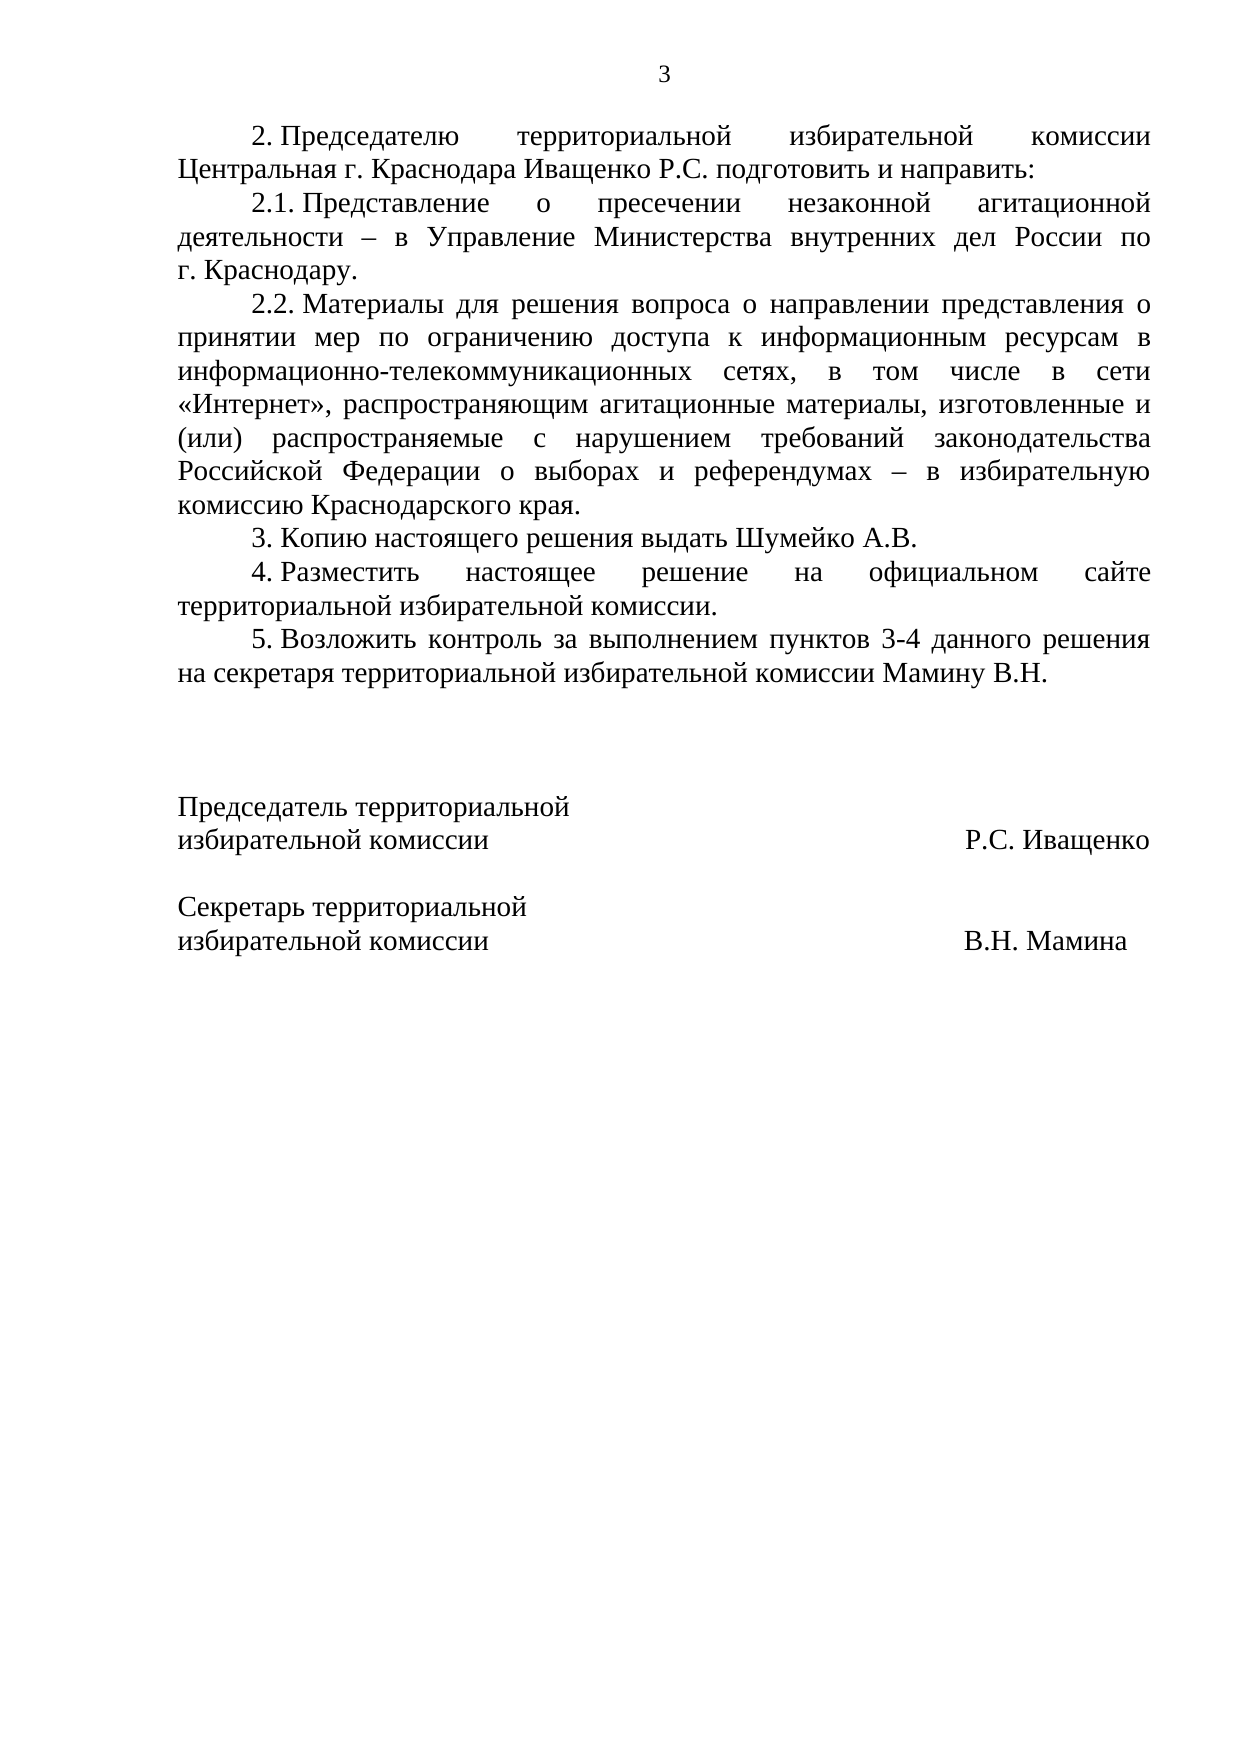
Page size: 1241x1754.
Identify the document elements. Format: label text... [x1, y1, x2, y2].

text 2.2. Материалы для решения вопроса о направлении представления о принятии мер по ограничению доступа к информационным ресурсам в информационно-телекоммуникационных сетях, в том числе в сети «Интернет», распространяющим агитационные материалы, изготовленные и (или) распространяемые с нарушением требований законодательства Российской Федерации о выборах и референдумах – в избирательную комиссию Краснодарского края. [177, 286, 1152, 521]
text Секретарь территориальной [177, 889, 1152, 923]
text 5. Возложить контроль за выполнением пунктов 3-4 данного решения на секретаря территориальной избирательной комиссии Мамину В.Н. [177, 621, 1152, 688]
text 2. Председателю территориальной избирательной комиссии Центральная г. Краснодара Иващенко Р.С. подготовить и направить: [177, 118, 1152, 185]
text 3. Копию настоящего решения выдать Шумейко А.В. [177, 521, 1152, 554]
text 4. Разместить настоящее решение на официальном сайте территориальной избирательной комиссии. [177, 554, 1152, 621]
text избирательной комиссии Р.С. Иващенко [177, 822, 1152, 856]
text Председатель территориальной [177, 789, 1152, 822]
text 2.1. Представление о пресечении незаконной агитационной деятельности – в Управление Министерства внутренних дел России по г. Краснодару. [177, 185, 1152, 286]
text избирательной комиссии В.Н. Мамина [177, 923, 1152, 957]
